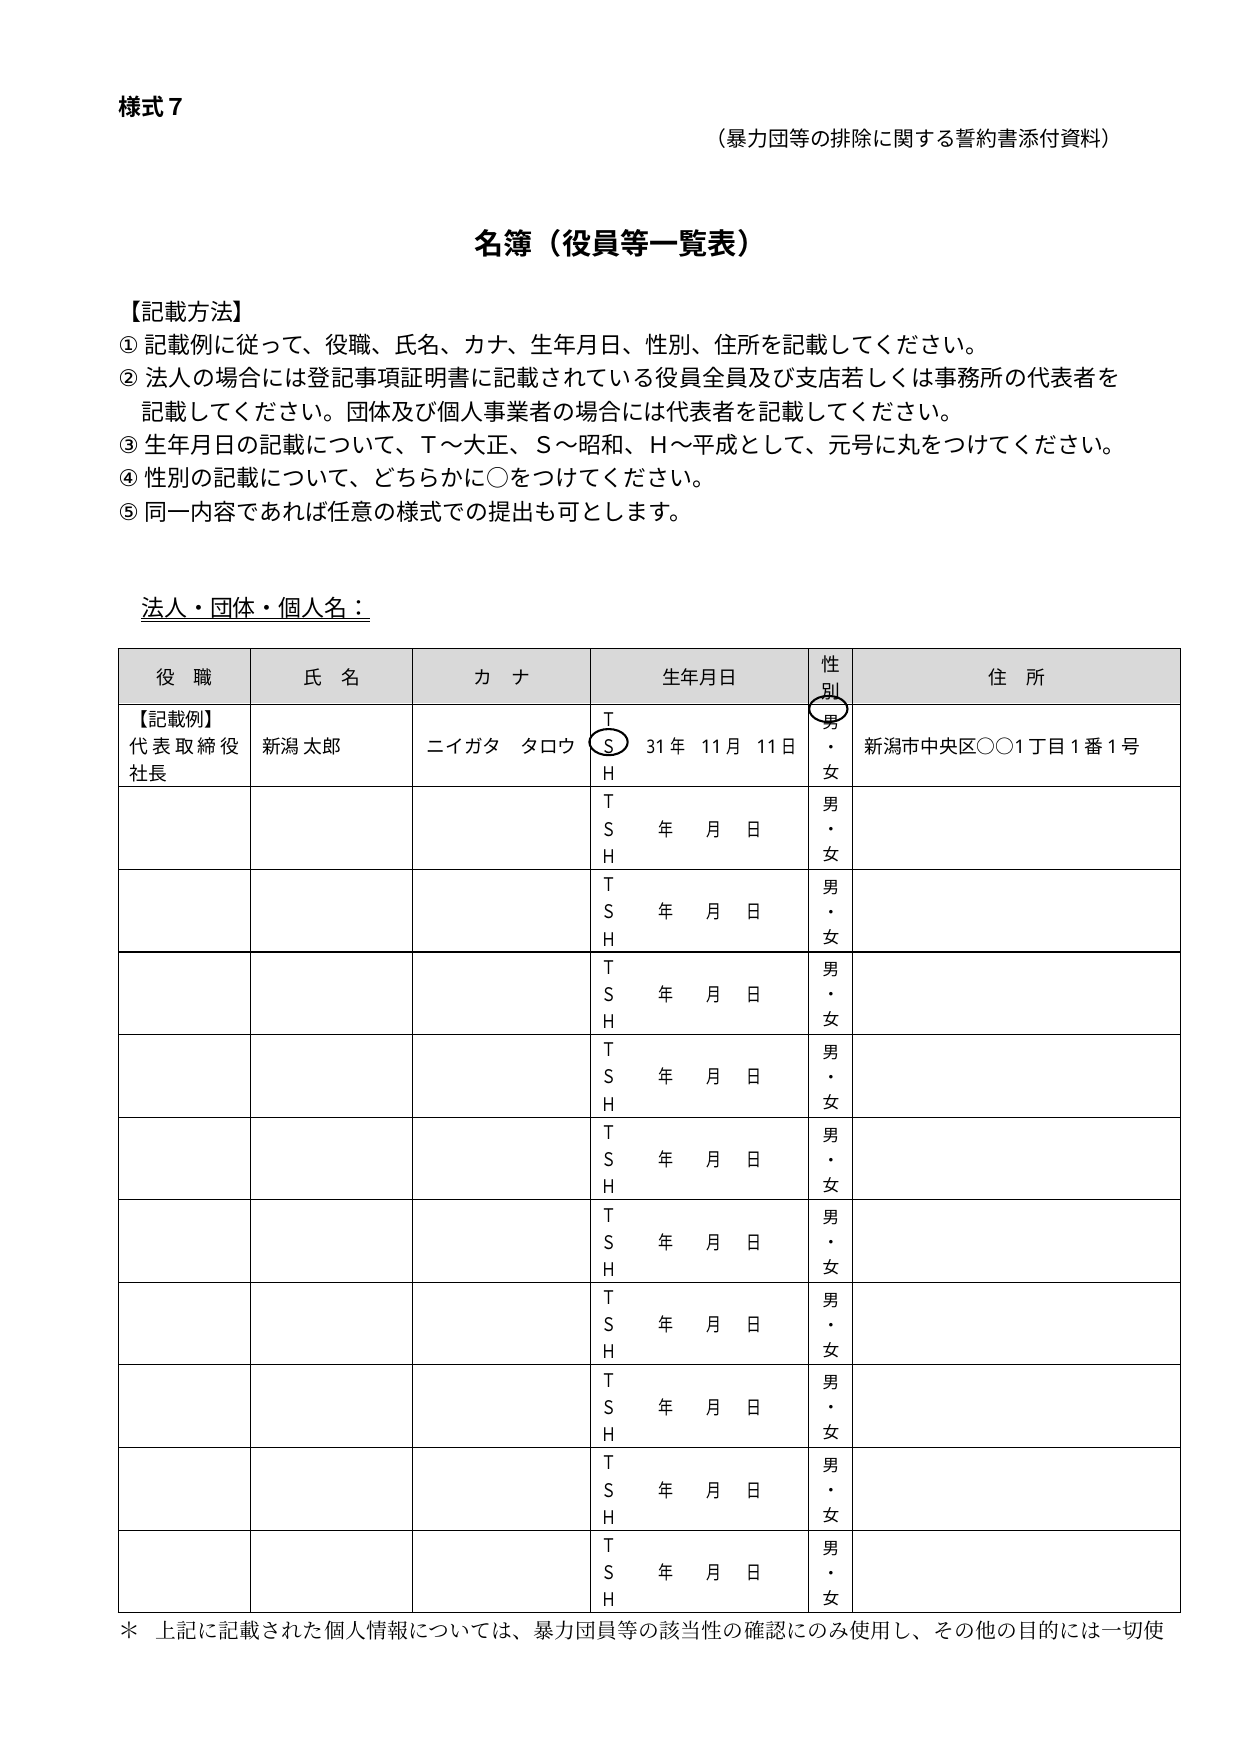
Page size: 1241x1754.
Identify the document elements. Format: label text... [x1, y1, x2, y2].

table_cell [413, 1448, 590, 1529]
table_cell [853, 1118, 1180, 1199]
table_cell [853, 953, 1180, 1034]
table_cell Ｔ Ｓ 年 月 日 Ｈ [591, 1365, 808, 1447]
table_cell [251, 1531, 412, 1612]
table_cell 男 ・ 女 [809, 1283, 852, 1364]
text （暴力団等の排除に関する誓約書添付資料） [118, 122, 1122, 152]
text 様式７ [118, 89, 1122, 122]
table_cell Ｔ Ｓ 年 月 日 Ｈ [591, 1035, 808, 1117]
table_cell [251, 1035, 412, 1117]
text ⑤ 同一内容であれば任意の様式での提出も可とします。 [118, 493, 1122, 527]
table_header 住 所 [853, 649, 1180, 703]
table_cell [853, 1283, 1180, 1364]
table_cell Ｔ Ｓ 年 月 日 Ｈ [591, 1531, 808, 1612]
table_cell [251, 953, 412, 1034]
table_cell 男 ・ 女 [809, 1448, 852, 1529]
table_cell [853, 1365, 1180, 1447]
table_cell Ｔ Ｓ 年 月 日 Ｈ [591, 787, 808, 869]
table_cell [413, 1531, 590, 1612]
table_cell 男 ・ 女 [809, 1035, 852, 1117]
table_cell [119, 1200, 250, 1282]
text 名簿（役員等一覧表） [118, 220, 1122, 262]
table_cell ニイガタ タロウ [413, 705, 590, 786]
table_cell 男 ・ 女 [809, 870, 852, 951]
table_cell 新潟市中央区○○1丁目1番1号 [853, 705, 1180, 786]
text ① 記載例に従って、役職、氏名、カナ、生年月日、性別、住所を記載してください。 [118, 327, 1122, 360]
table_cell Ｔ Ｓ 31 年 11 月 11 日 Ｈ [591, 705, 808, 786]
table_cell [119, 953, 250, 1034]
table_cell [251, 870, 412, 951]
table_cell 男 ・ 女 [809, 953, 852, 1034]
table_cell 男 ・ 女 [809, 1531, 852, 1612]
table_cell [251, 1200, 412, 1282]
table_cell Ｔ Ｓ 年 月 日 Ｈ [591, 870, 808, 951]
table_cell [413, 1118, 590, 1199]
table_cell Ｔ Ｓ 年 月 日 Ｈ [591, 953, 808, 1034]
table_cell [853, 1448, 1180, 1529]
table_header 役 職 [119, 649, 250, 703]
table_cell [853, 1035, 1180, 1117]
table_cell 男 ・ 女 [809, 1365, 852, 1447]
table_cell Ｔ Ｓ 年 月 日 Ｈ [591, 1448, 808, 1529]
table_cell [853, 787, 1180, 869]
table_cell [251, 1283, 412, 1364]
table_cell 男 ・ 女 [809, 1200, 852, 1282]
table_cell [119, 787, 250, 869]
table_header 氏 名 [251, 649, 412, 703]
table_cell [853, 1200, 1180, 1282]
table_cell [119, 1448, 250, 1529]
table_cell [853, 870, 1180, 951]
table_cell 男 ・ 女 [809, 787, 852, 869]
table_cell [853, 1531, 1180, 1612]
table_cell 男 ・ 女 [809, 1118, 852, 1199]
table_cell [413, 1200, 590, 1282]
table_cell [119, 1365, 250, 1447]
table_cell Ｔ Ｓ 年 月 日 Ｈ [591, 1118, 808, 1199]
table_cell [251, 787, 412, 869]
table_cell [413, 1035, 590, 1117]
table_header 生年月日 [591, 649, 808, 703]
text 【記載方法】 [118, 294, 1122, 327]
table_cell [119, 870, 250, 951]
table_cell [251, 1118, 412, 1199]
table_cell [119, 1531, 250, 1612]
table_cell 男 ・ 女 [809, 705, 852, 786]
text ④ 性別の記載について、どちらかに○をつけてください。 [118, 460, 1122, 493]
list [118, 1613, 1166, 1645]
table_header 性別 [809, 649, 852, 703]
table_cell [251, 1448, 412, 1529]
table_cell [413, 870, 590, 951]
table_cell Ｔ Ｓ 年 月 日 Ｈ [591, 1200, 808, 1282]
table_cell 新潟 太郎 [251, 705, 412, 786]
text ② 法人の場合には登記事項証明書に記載されている役員全員及び支店若しくは事務所の代表者を記載してください。団体及び個人事業者の場合には代表者を記載してください。 [118, 360, 1122, 427]
table_cell [119, 1283, 250, 1364]
table_cell Ｔ Ｓ 年 月 日 Ｈ [591, 1283, 808, 1364]
table_cell [119, 1035, 250, 1117]
table_cell [413, 953, 590, 1034]
table_cell 【記載例】 代表取締役社長 [119, 705, 250, 786]
table_header カ ナ [413, 649, 590, 703]
table_cell [413, 1283, 590, 1364]
table_cell [251, 1365, 412, 1447]
table_cell [119, 1118, 250, 1199]
table_cell [413, 787, 590, 869]
text 法人・団体・個人名： [118, 589, 1122, 623]
table_cell [413, 1365, 590, 1447]
text ③ 生年月日の記載について、Ｔ～大正、Ｓ～昭和、Ｈ～平成として、元号に丸をつけてください。 [118, 427, 1122, 460]
